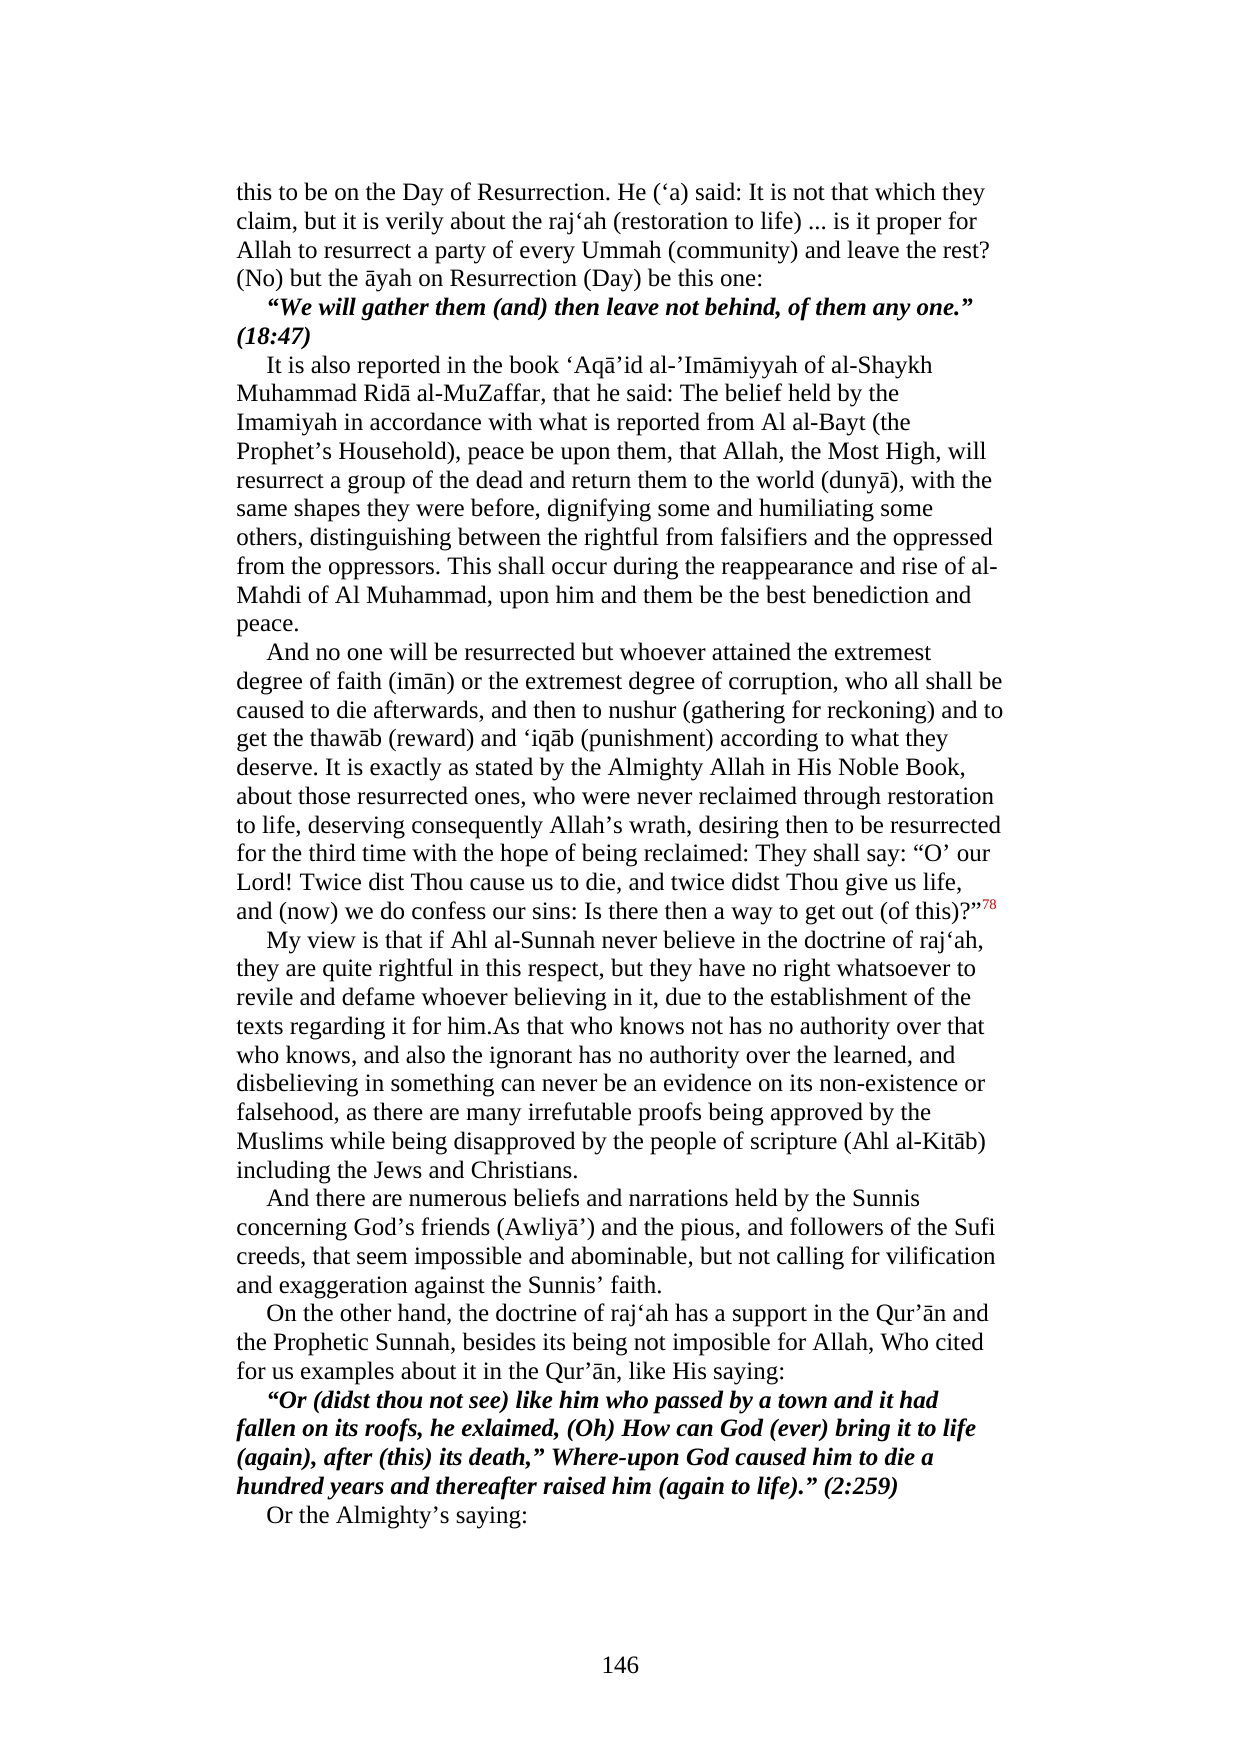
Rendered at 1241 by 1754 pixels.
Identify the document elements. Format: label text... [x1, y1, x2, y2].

text My view is that if Ahl al-Sunnah never believe in the doctrine of raj‘ah, they are quite rightful in this respect, but they have no right whatsoever to revile and defame whoever believing in it, due to the establishment of the texts regarding it for him.As that who knows not has no authority over that who knows, and also the ignorant has no authority over the learned, and disbelieving in something can never be an evidence on its non-existence or falsehood, as there are many irrefutable proofs being approved by the Muslims while being disapproved by the people of scripture (Ahl al-Kitāb) including the Jews and Christians. [236, 925, 1004, 1183]
text It is also reported in the book ‘Aqā’id al-’Imāmiyyah of al-Shaykh Muhammad Ridā al-MuZaffar, that he said: The belief held by the Imamiyah in accordance with what is reported from Al al-Bayt (the Prophet’s Household), peace be upon them, that Allah, the Most High, will resurrect a group of the dead and return them to the world (dunyā), with the same shapes they were before, dignifying some and humiliating some others, distinguishing between the rightful from falsifiers and the oppressed from the oppressors. This shall occur during the reappearance and rise of al-Mahdi of Al Muhammad, upon him and them be the best benediction and peace. [236, 350, 1004, 637]
text And there are numerous beliefs and narrations held by the Sunnis concerning God’s friends (Awliyā’) and the pious, and followers of the Sufi creeds, that seem impossible and abominable, but not calling for vilification and exaggeration against the Sunnis’ faith. [236, 1183, 1004, 1298]
text And no one will be resurrected but whoever attained the extremest degree of faith (imān) or the extremest degree of corruption, who all shall be caused to die afterwards, and then to nushur (gathering for reckoning) and to get the thawāb (reward) and ‘iqāb (punishment) according to what they deserve. It is exactly as stated by the Almighty Allah in His Noble Book, about those resurrected ones, who were never reclaimed through restoration to life, deserving consequently Allah’s wrath, desiring then to be resurrected for the third time with the hope of being reclaimed: They shall say: “O’ our Lord! Twice dist Thou cause us to die, and twice didst Thou give us life, and (now) we do confess our sins: Is there then a way to get out (of this)?”78 [236, 637, 1004, 925]
text “We will gather them (and) then leave not behind, of them any one.” (18:47) [236, 292, 1004, 350]
text On the other hand, the doctrine of raj‘ah has a support in the Qur’ān and the Prophetic Sunnah, besides its being not imposible for Allah, Who cited for us examples about it in the Qur’ān, like His saying: [236, 1298, 1004, 1385]
text Or the Almighty’s saying: [236, 1500, 1004, 1528]
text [236, 177, 1004, 292]
text “Or (didst thou not see) like him who passed by a town and it had fallen on its roofs, he exlaimed, (Oh) How can God (ever) bring it to life (again), after (this) its death,” Where-upon God caused him to die a hundred years and thereafter raised him (again to life).” (2:259) [236, 1385, 1004, 1500]
